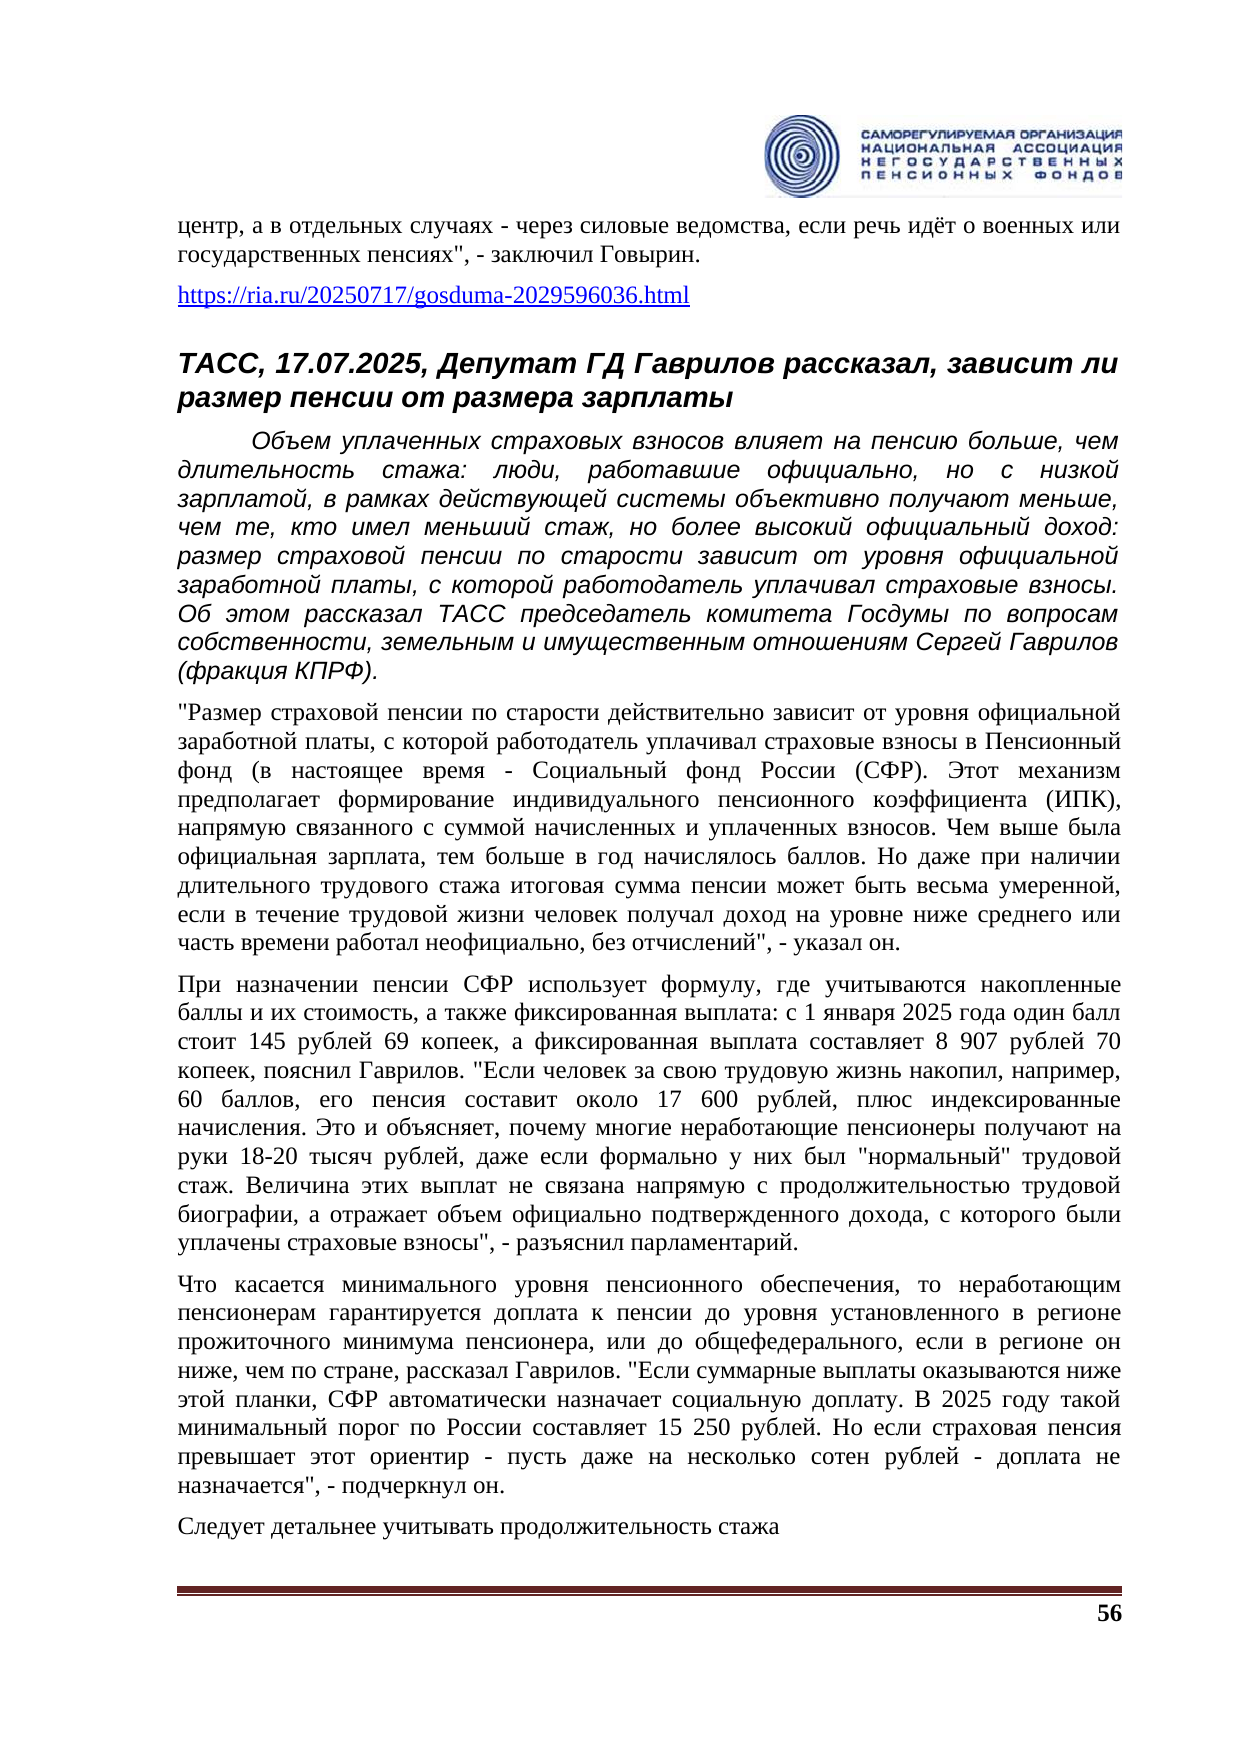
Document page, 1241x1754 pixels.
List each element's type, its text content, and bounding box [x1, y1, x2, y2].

picture [764, 115, 1123, 198]
text Что касается минимального уровня пенсионного обеспечения, то неработающим пенсионерам гарантируется доплата к пенсии до уровня установленного в регионе прожиточного минимума пенсионера, или до общефедерального, если в регионе он ниже, чем по стране, рассказал Гаврилов. "Если суммарные выплаты оказываются ниже этой планки, СФР автоматически назначает социальную доплату. В 2025 году такой минимальный порог по России составляет 15 250 рублей. Но если страховая пенсия превышает этот ориентир - пусть даже на несколько сотен рублей - доплата не назначается", - подчеркнул он. [177, 1269, 1122, 1499]
text При назначении пенсии СФР использует формулу, где учитываются накопленные баллы и их стоимость, а также фиксированная выплата: с 1 января 2025 года один балл стоит 145 рублей 69 копеек, а фиксированная выплата составляет 8 907 рублей 70 копеек, пояснил Гаврилов. "Если человек за свою трудовую жизнь накопил, например, 60 баллов, его пенсия составит около 17 600 рублей, плюс индексированные начисления. Это и объясняет, почему многие неработающие пенсионеры получают на руки 18-20 тысяч рублей, даже если формально у них был "нормальный" трудовой стаж. Величина этих выплат не связана напрямую с продолжительностью трудовой биографии, а отражает объем официально подтвержденного дохода, с которого были уплачены страховые взносы", - разъяснил парламентарий. [177, 969, 1122, 1256]
text "Размер страховой пенсии по старости действительно зависит от уровня официальной заработной платы, с которой работодатель уплачивал страховые взносы в Пенсионный фонд (в настоящее время - Социальный фонд России (СФР). Этот механизм предполагает формирование индивидуального пенсионного коэффициента (ИПК), напрямую связанного с суммой начисленных и уплаченных взносов. Чем выше была официальная зарплата, тем больше в год начислялось баллов. Но даже при наличии длительного трудового стажа итоговая сумма пенсии может быть весьма умеренной, если в течение трудовой жизни человек получал доход на уровне ниже среднего или часть времени работал неофициально, без отчислений", - указал он. [177, 697, 1122, 956]
text Следует детальнее учитывать продолжительность стажа [177, 1511, 1122, 1540]
text https://ria.ru/20250717/gosduma-2029596036.html [177, 280, 1122, 309]
subtitle ТАСС, 17.07.2025, Депутат ГД Гаврилов рассказал, зависит ли размер пенсии от размера зарплаты [177, 347, 1122, 414]
subtitle Объем уплаченных страховых взносов влияет на пенсию больше, чем длительность стажа: люди, работавшие официально, но с низкой зарплатой, в рамках действующей системы объективно получают меньше, чем те, кто имел меньший стаж, но более высокий официальный доход: размер страховой пенсии по старости зависит от уровня официальной заработной платы, с которой работодатель уплачивал страховые взносы. Об этом рассказал ТАСС председатель комитета Госдумы по вопросам собственности, земельным и имущественным отношениям Сергей Гаврилов (фракция КПРФ). [177, 426, 1122, 685]
